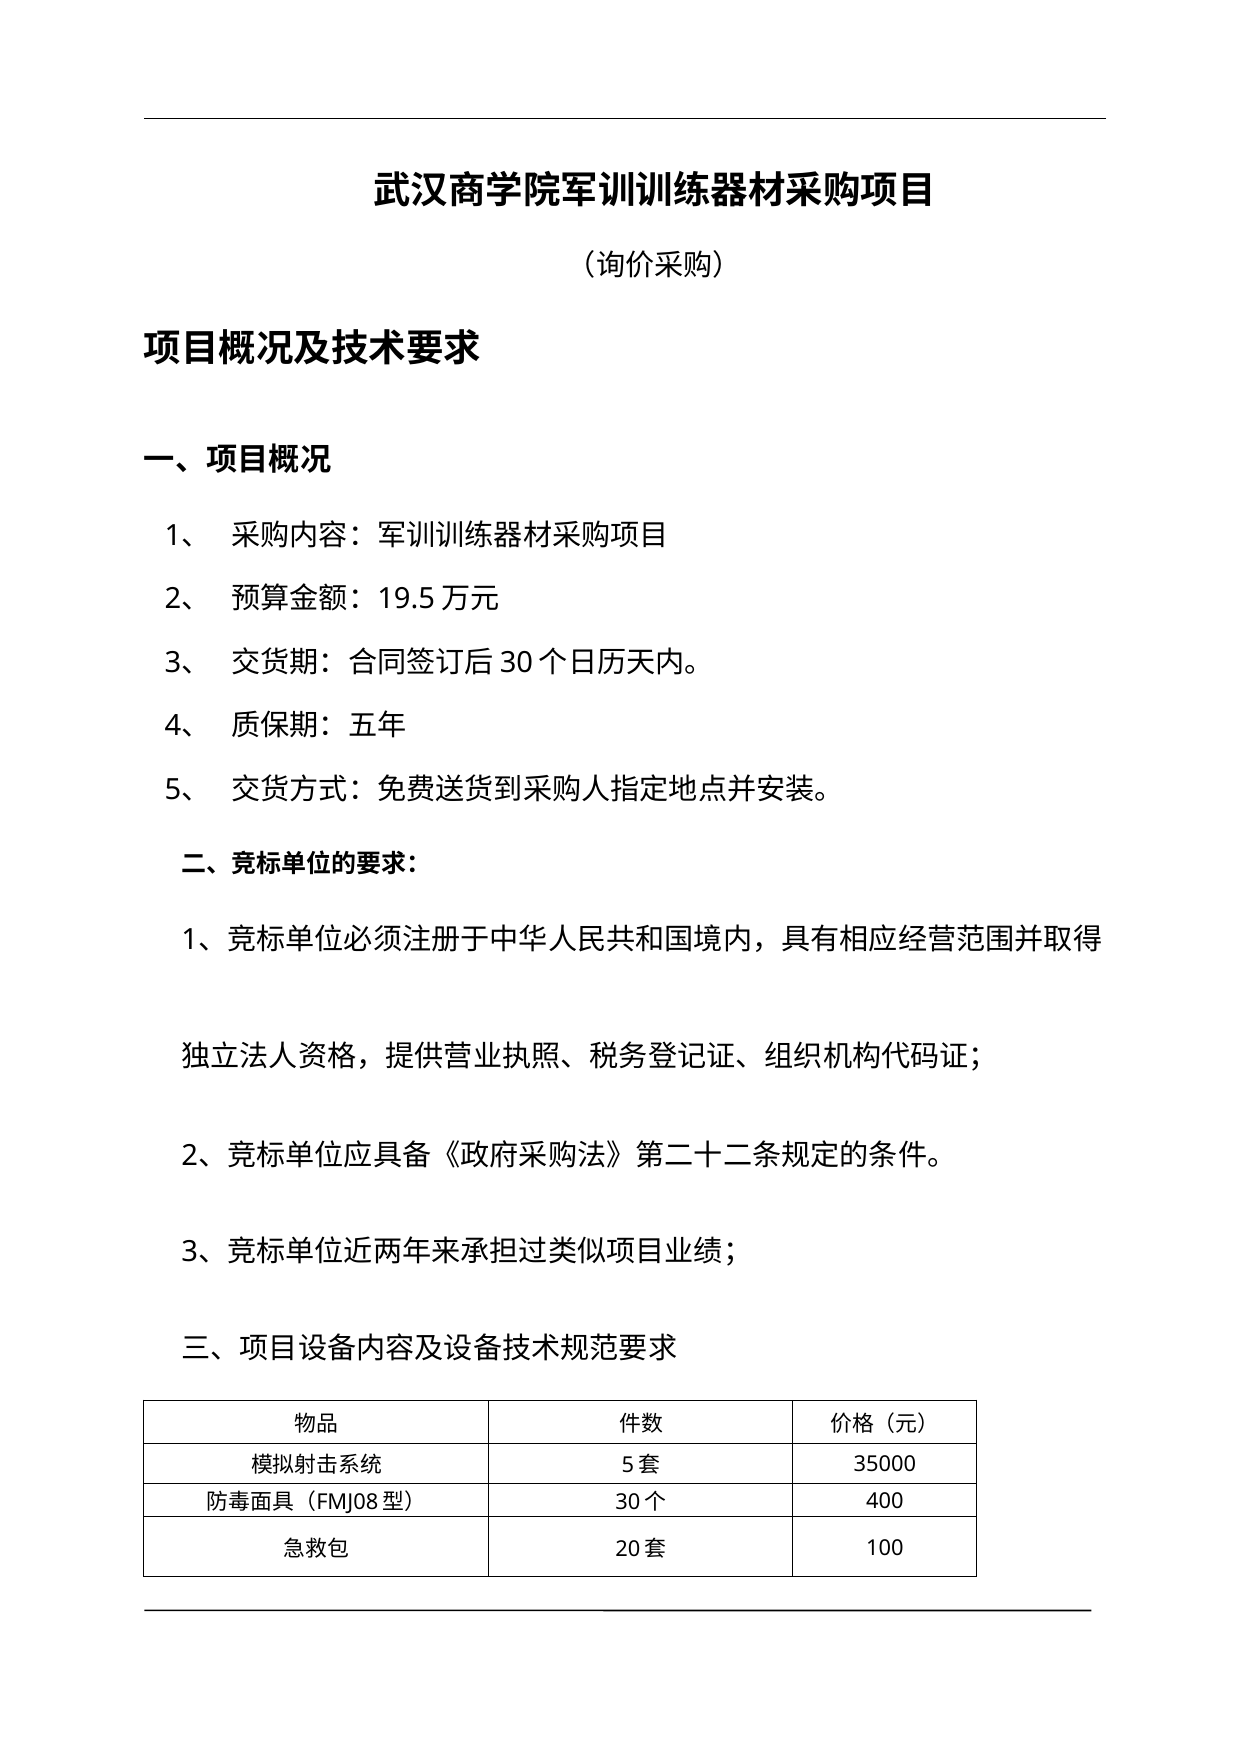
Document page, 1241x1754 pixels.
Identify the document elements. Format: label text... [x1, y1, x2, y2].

list 三、项目设备内容及设备技术规范要求 [181, 1313, 1106, 1378]
table_cell 35000 [793, 1444, 976, 1483]
list 采购内容：军训训练器材采购项目 [144, 511, 1106, 554]
subtitle 一、项目概况 [144, 434, 1106, 480]
table_cell 400 [793, 1484, 976, 1516]
list 交货方式：免费送货到采购人指定地点并安装。 [144, 766, 1106, 808]
list 1、竞标单位必须注册于中华人民共和国境内，具有相应经营范围并取得独立法人资格，提供营业执照、税务登记证、组织机构代码证； [181, 904, 1106, 1086]
table_cell 防毒面具（FMJ08型） [144, 1484, 488, 1516]
text （询价采购） [144, 241, 1106, 284]
list 3、竞标单位近两年来承担过类似项目业绩； [181, 1217, 1106, 1282]
table_cell 模拟射击系统 [144, 1444, 488, 1483]
list 二、竞标单位的要求： [181, 829, 1106, 894]
table_header 价格（元） [793, 1401, 976, 1443]
table_cell 5套 [489, 1444, 792, 1483]
subtitle 项目概况及技术要求 [144, 317, 1106, 372]
table_header 物品 [144, 1401, 488, 1443]
table_header 件数 [489, 1401, 792, 1443]
text 武汉商学院军训训练器材采购项目 [164, 160, 1106, 214]
list 质保期：五年 [144, 702, 1106, 744]
table_cell 100 [793, 1517, 976, 1576]
list 2、竞标单位应具备《政府采购法》第二十二条规定的条件。 [181, 1120, 1106, 1185]
table_cell 20套 [489, 1517, 792, 1576]
table_cell 急救包 [144, 1517, 488, 1576]
table_cell 30个 [489, 1484, 792, 1516]
list 预算金额：19.5万元 [144, 575, 1106, 617]
list 交货期：合同签订后30个日历天内。 [144, 638, 1106, 681]
